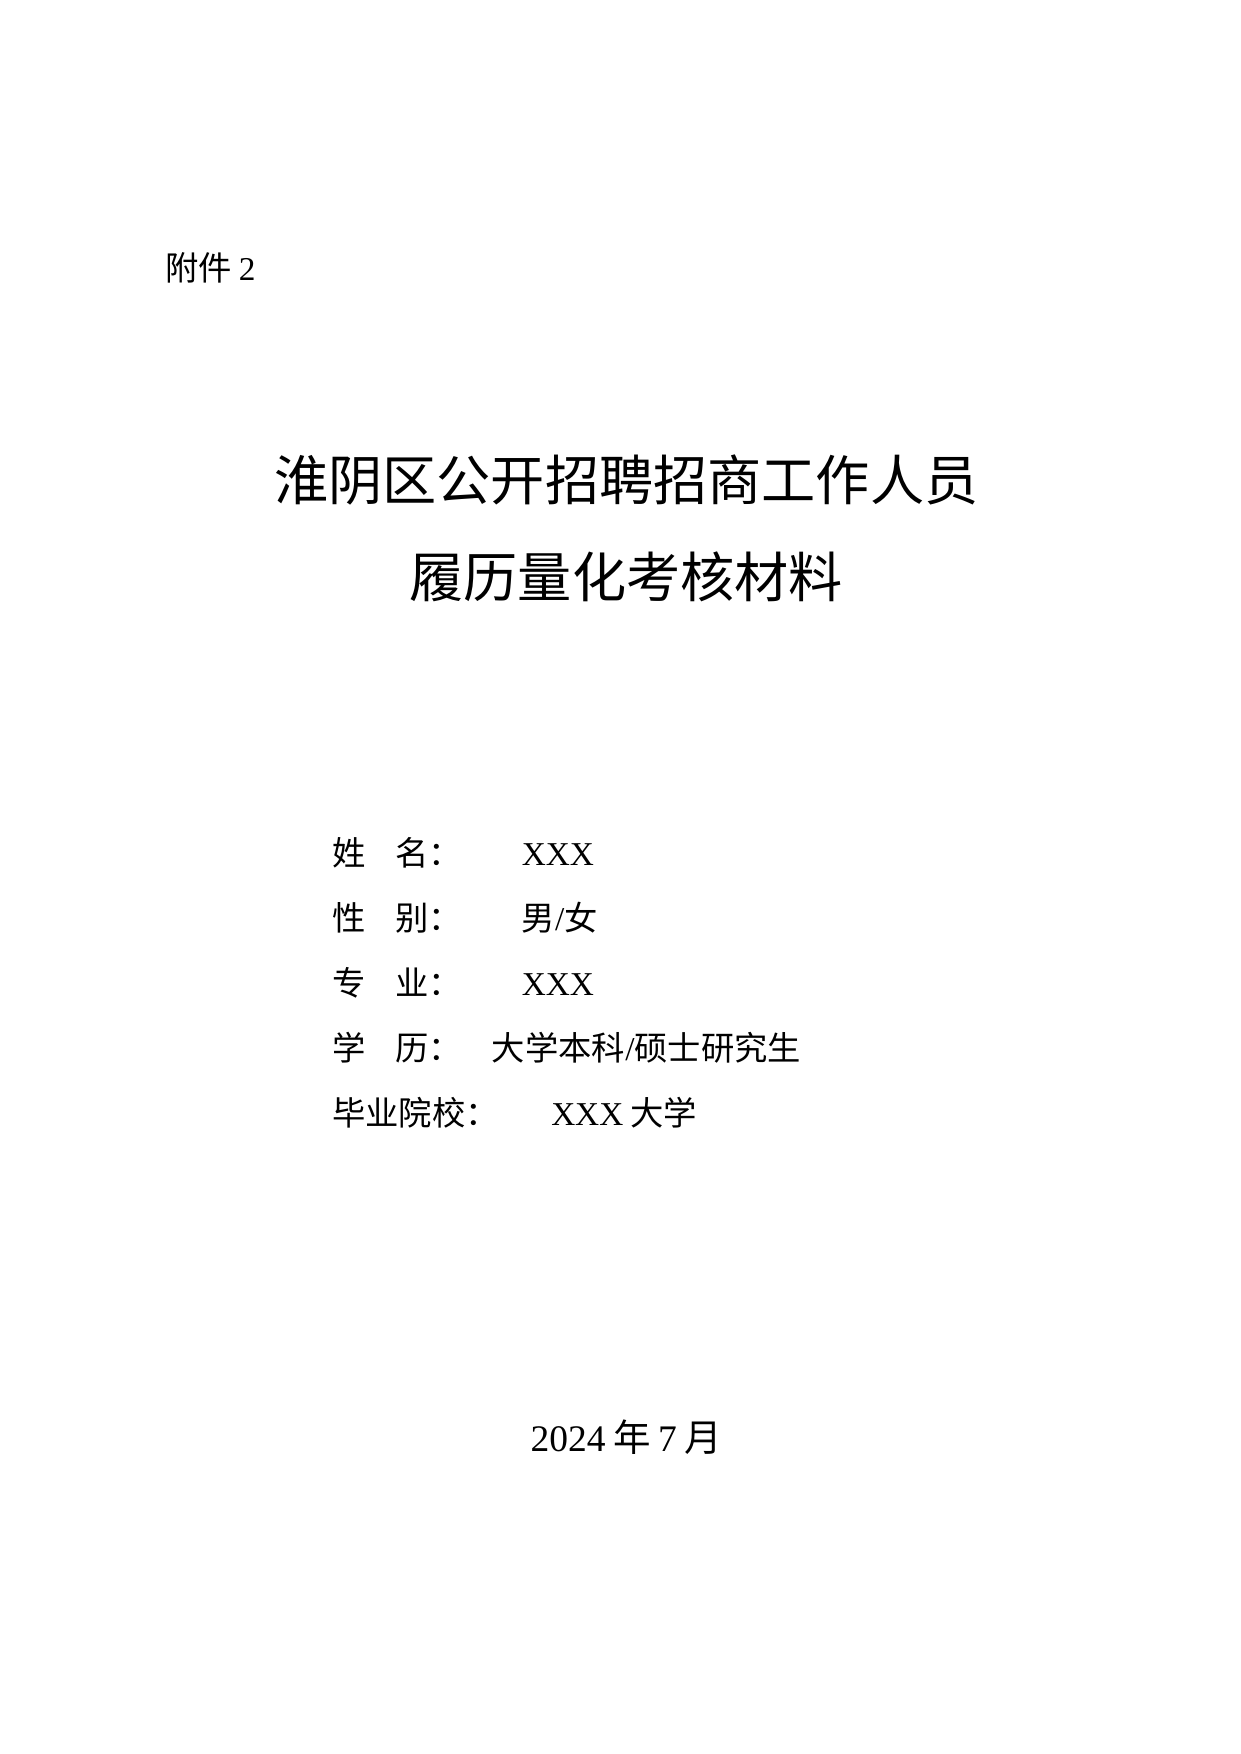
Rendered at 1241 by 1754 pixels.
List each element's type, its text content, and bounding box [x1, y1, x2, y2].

list 专 业： XXX [165, 948, 1087, 1013]
list 附件2 [165, 233, 1087, 298]
list 毕业院校： XXX大学 [165, 1078, 1087, 1143]
list 2024年7月 [165, 1403, 1087, 1468]
list 淮阴区公开招聘招商工作人员 [165, 428, 1087, 525]
list 履历量化考核材料 [165, 525, 1087, 623]
list 学 历： 大学本科/硕士研究生 [165, 1013, 1087, 1078]
list 姓 名： XXX [165, 818, 1087, 883]
list 性 别： 男/女 [165, 883, 1087, 948]
